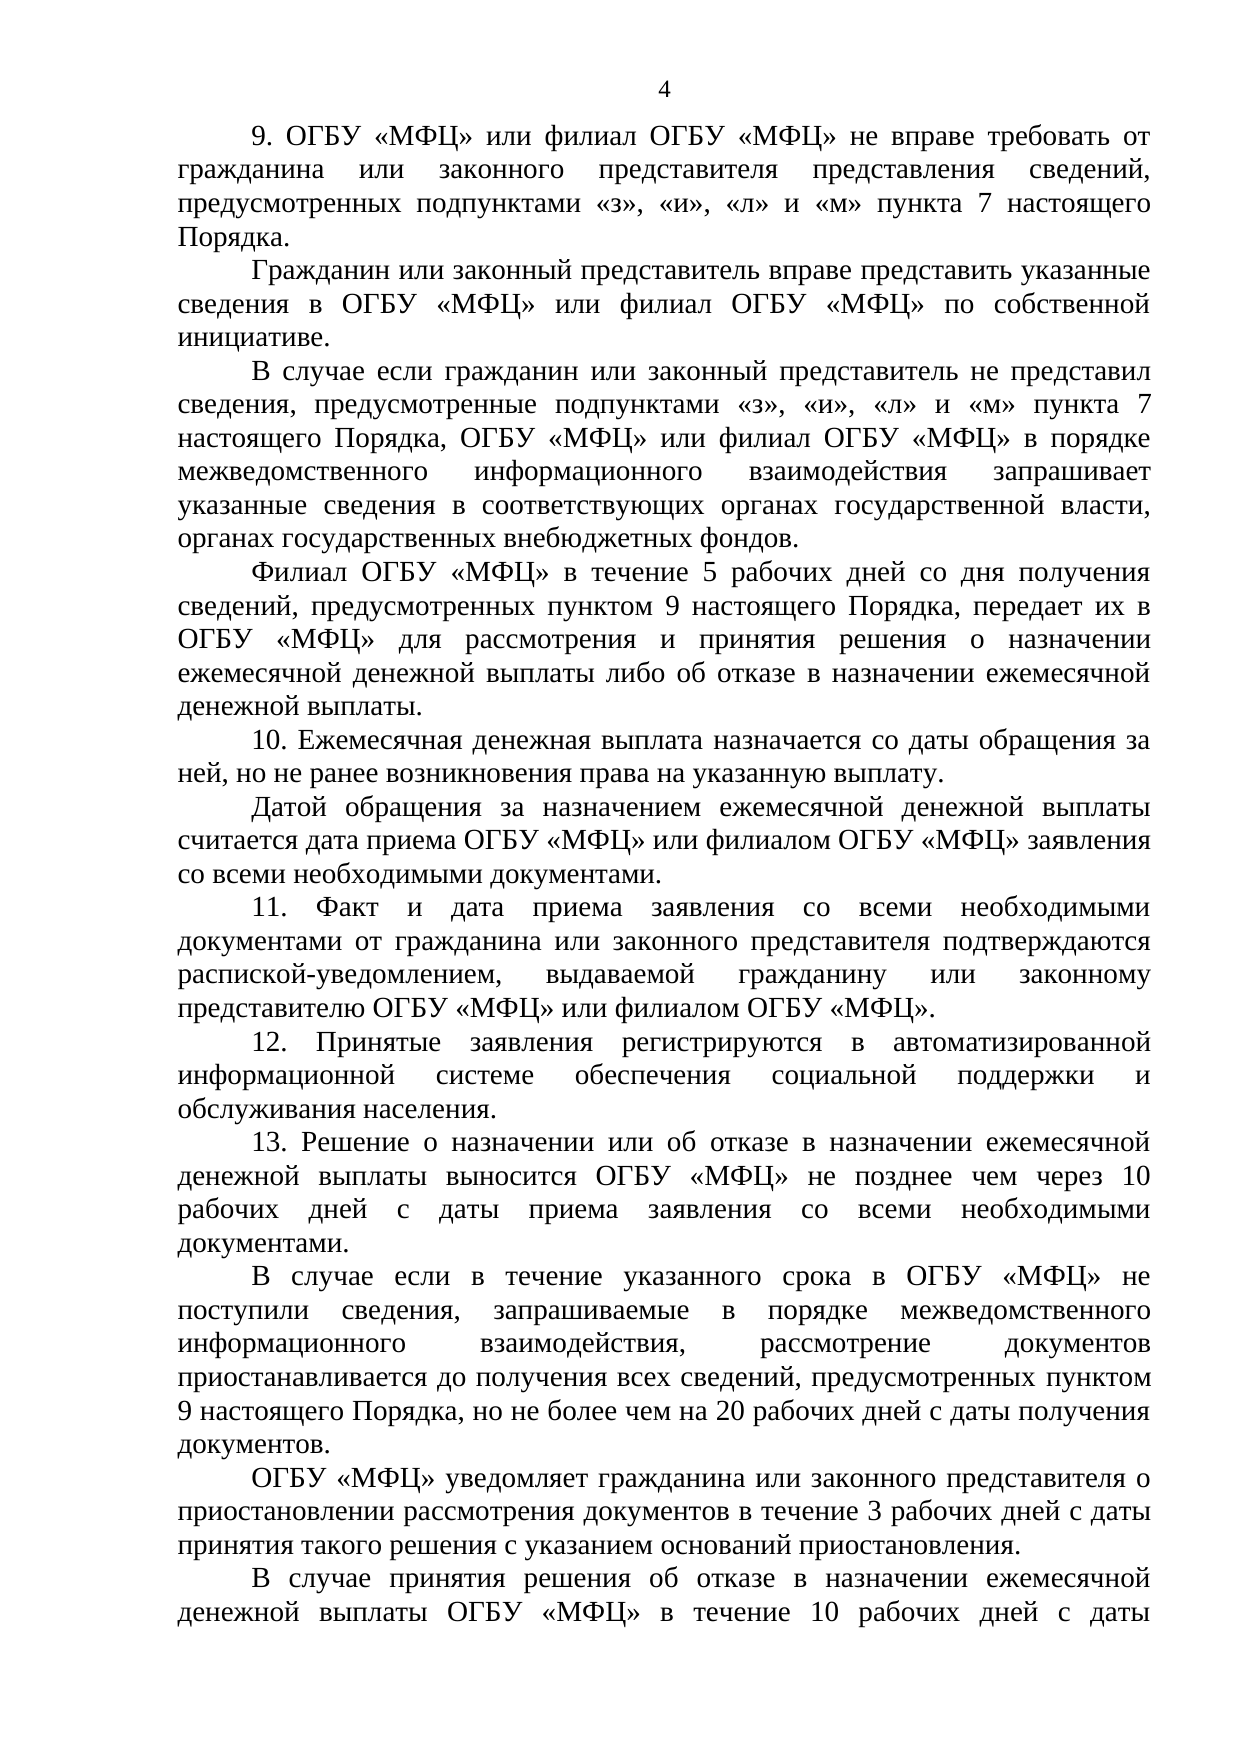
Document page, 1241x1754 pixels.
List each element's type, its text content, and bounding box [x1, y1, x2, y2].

text Датой обращения за назначением ежемесячной денежной выплаты считается дата приема ОГБУ «МФЦ» или филиалом ОГБУ «МФЦ» заявления со всеми необходимыми документами. [177, 789, 1152, 889]
text Филиал ОГБУ «МФЦ» в течение 5 рабочих дней со дня получения сведений, предусмотренных пунктом 9 настоящего Порядка, передает их в ОГБУ «МФЦ» для рассмотрения и принятия решения о назначении ежемесячной денежной выплаты либо об отказе в назначении ежемесячной денежной выплаты. [177, 554, 1152, 722]
text В случае если в течение указанного срока в ОГБУ «МФЦ» не поступили сведения, запрашиваемые в порядке межведомственного информационного взаимодействия, рассмотрение документов приостанавливается до получения всех сведений, предусмотренных пунктом 9 настоящего Порядка, но не более чем на 20 рабочих дней с даты получения документов. [177, 1258, 1152, 1460]
text 13. Решение о назначении или об отказе в назначении ежемесячной денежной выплаты выносится ОГБУ «МФЦ» не позднее чем через 10 рабочих дней с даты приема заявления со всеми необходимыми документами. [177, 1124, 1152, 1258]
text 10. Ежемесячная денежная выплата назначается со даты обращения за ней, но не ранее возникновения права на указанную выплату. [177, 722, 1152, 789]
text Гражданин или законный представитель вправе представить указанные сведения в ОГБУ «МФЦ» или филиал ОГБУ «МФЦ» по собственной инициативе. [177, 252, 1152, 353]
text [177, 1560, 1152, 1627]
text ОГБУ «МФЦ» уведомляет гражданина или законного представителя о приостановлении рассмотрения документов в течение 3 рабочих дней с даты принятия такого решения с указанием оснований приостановления. [177, 1460, 1152, 1560]
text 11. Факт и дата приема заявления со всеми необходимыми документами от гражданина или законного представителя подтверждаются распиской-уведомлением, выдаваемой гражданину или законному представителю ОГБУ «МФЦ» или филиалом ОГБУ «МФЦ». [177, 889, 1152, 1024]
text В случае если гражданин или законный представитель не представил сведения, предусмотренные подпунктами «з», «и», «л» и «м» пункта 7 настоящего Порядка, ОГБУ «МФЦ» или филиал ОГБУ «МФЦ» в порядке межведомственного информационного взаимодействия запрашивает указанные сведения в соответствующих органах государственной власти, органах государственных внебюджетных фондов. [177, 353, 1152, 554]
text 12. Принятые заявления регистрируются в автоматизированной информационной системе обеспечения социальной поддержки и обслуживания населения. [177, 1024, 1152, 1124]
text 9. ОГБУ «МФЦ» или филиал ОГБУ «МФЦ» не вправе требовать от гражданина или законного представителя представления сведений, предусмотренных подпунктами «з», «и», «л» и «м» пункта 7 настоящего Порядка. [177, 118, 1152, 252]
